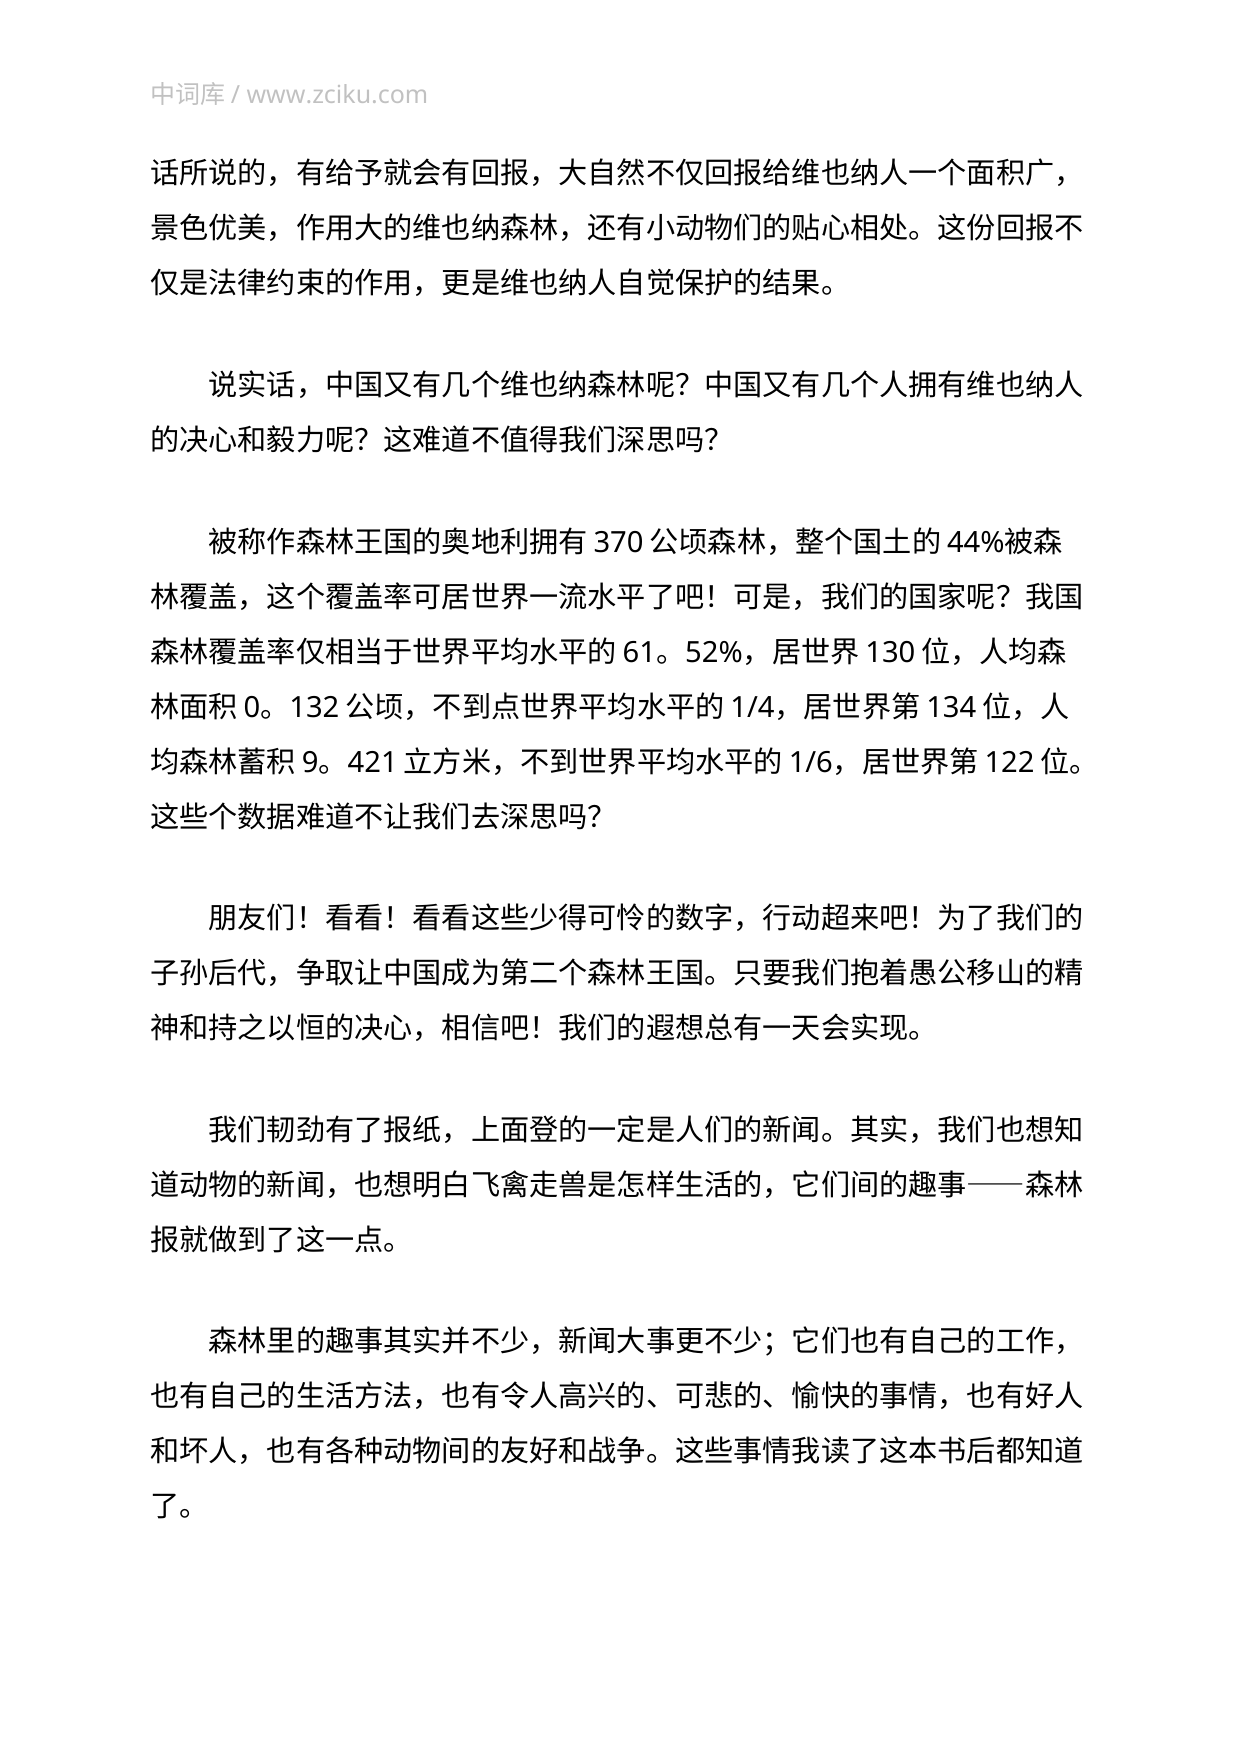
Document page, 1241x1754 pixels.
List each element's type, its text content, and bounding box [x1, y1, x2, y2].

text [150, 150, 1090, 302]
text 森林里的趣事其实并不少，新闻大事更不少；它们也有自己的工作，也有自己的生活方法，也有令人高兴的、可悲的、愉快的事情，也有好人和坏人，也有各种动物间的友好和战争。这些事情我读了这本书后都知道了。 [150, 1318, 1090, 1525]
text 我们韧劲有了报纸，上面登的一定是人们的新闻。其实，我们也想知道动物的新闻，也想明白飞禽走兽是怎样生活的，它们间的趣事——森林报就做到了这一点。 [150, 1106, 1090, 1258]
text 说实话，中国又有几个维也纳森林呢？中国又有几个人拥有维也纳人的决心和毅力呢？这难道不值得我们深思吗？ [150, 362, 1090, 459]
text 朋友们！看看！看看这些少得可怜的数字，行动超来吧！为了我们的子孙后代，争取让中国成为第二个森林王国。只要我们抱着愚公移山的精神和持之以恒的决心，相信吧！我们的遐想总有一天会实现。 [150, 895, 1090, 1047]
text 被称作森林王国的奥地利拥有370公顷森林，整个国土的44%被森林覆盖，这个覆盖率可居世界一流水平了吧！可是，我们的国家呢？我国森林覆盖率仅相当于世界平均水平的61。52%，居世界130位，人均森林面积0。132公顷，不到点世界平均水平的1/4，居世界第134位，人均森林蓄积9。421立方米，不到世界平均水平的1/6，居世界第122位。这些个数据难道不让我们去深思吗？ [150, 518, 1090, 835]
